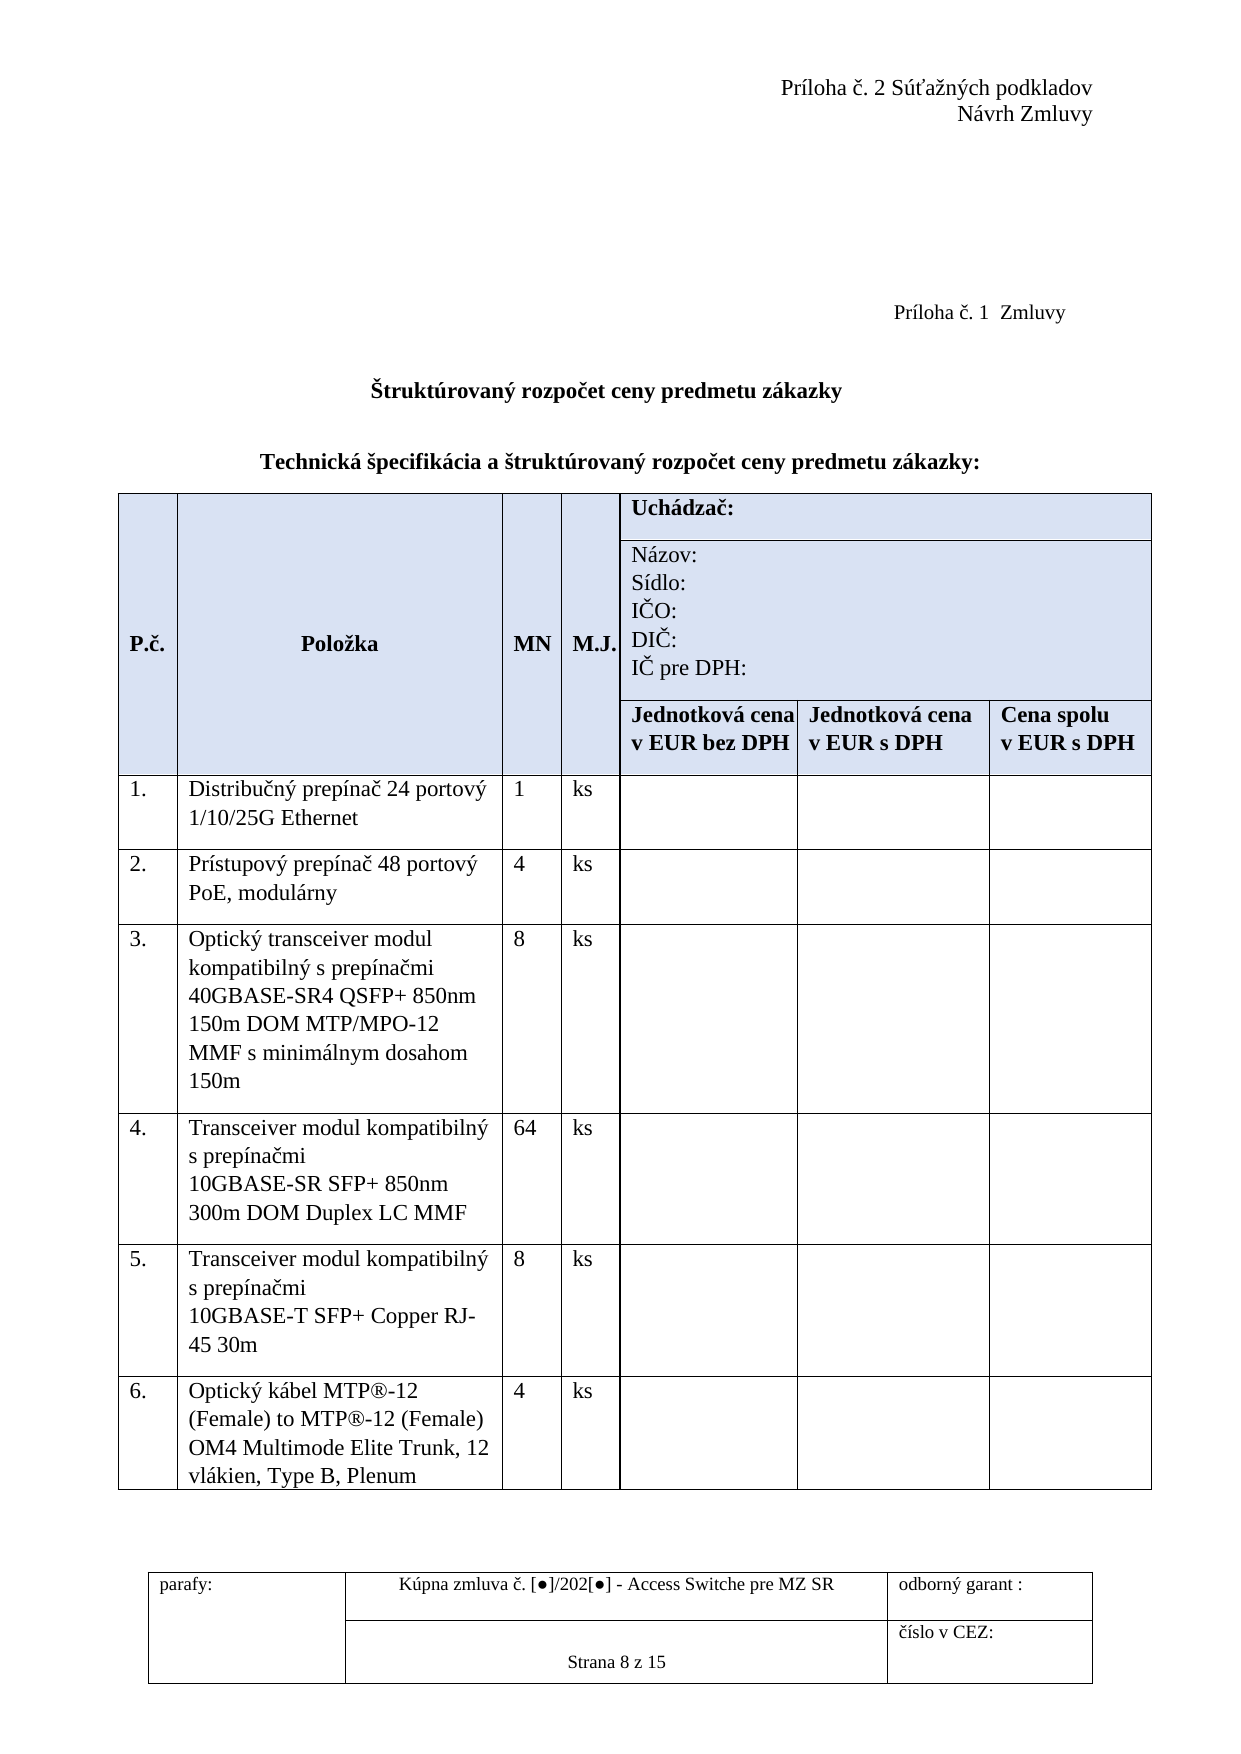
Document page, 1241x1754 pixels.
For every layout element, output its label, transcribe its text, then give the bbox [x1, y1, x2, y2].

table_cell Distribučný prepínač 24 portový 1/10/25G Ethernet [178, 776, 502, 849]
table_cell 4 [503, 850, 561, 924]
table_cell [621, 1114, 797, 1244]
table_cell ks [562, 1114, 619, 1244]
table_cell [798, 850, 989, 924]
table_cell 3. [119, 925, 177, 1113]
table_cell [621, 1245, 797, 1376]
table_header P.č. [119, 494, 177, 774]
table_header Uchádzač: [621, 494, 1151, 539]
table_cell 8 [503, 925, 561, 1113]
table_cell [990, 776, 1151, 849]
table_cell 4 [503, 1377, 561, 1489]
table_cell [990, 1245, 1151, 1376]
table_cell Transceiver modul kompatibilný s prepínačmi 10GBASE-T SFP+ Copper RJ-45 30m [178, 1245, 502, 1376]
table_cell ks [562, 925, 619, 1113]
table_cell Transceiver modul kompatibilný s prepínačmi 10GBASE-SR SFP+ 850nm 300m DOM Duplex LC MMF [178, 1114, 502, 1244]
table_cell [621, 1377, 797, 1489]
table_cell [798, 1377, 989, 1489]
table_cell [990, 925, 1151, 1113]
table_cell 64 [503, 1114, 561, 1244]
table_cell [178, 1377, 502, 1489]
table_header MN [503, 494, 561, 774]
table_cell Optický transceiver modul kompatibilný s prepínačmi 40GBASE-SR4 QSFP+ 850nm 150m DOM MTP/MPO-12 MMF s minimálnym dosahom 150m [178, 925, 502, 1113]
table_cell ks [562, 1245, 619, 1376]
table_cell [621, 776, 797, 849]
table_cell Názov: Sídlo: IČO: DIČ: IČ pre DPH: [621, 541, 1151, 700]
table_cell [990, 850, 1151, 924]
table_cell 6. [119, 1377, 177, 1489]
table_cell [990, 1377, 1151, 1489]
text Technická špecifikácia a štruktúrovaný rozpočet ceny predmetu zákazky: [148, 448, 1093, 474]
table_cell [798, 925, 989, 1113]
table_cell [621, 850, 797, 924]
table_cell Jednotková cena v EUR bez DPH [621, 701, 797, 774]
text Štruktúrovaný rozpočet ceny predmetu zákazky [148, 377, 1066, 403]
table_cell [621, 925, 797, 1113]
table_cell Jednotková cena v EUR s DPH [798, 701, 989, 774]
table_cell ks [562, 776, 619, 849]
table_cell 5. [119, 1245, 177, 1376]
table_header M.J. [562, 494, 619, 774]
table_cell [990, 1114, 1151, 1244]
table_cell ks [562, 1377, 619, 1489]
table_cell 2. [119, 850, 177, 924]
table_cell 1 [503, 776, 561, 849]
table_cell Prístupový prepínač 48 portový PoE, modulárny [178, 850, 502, 924]
table_cell Cena spolu v EUR s DPH [990, 701, 1151, 774]
text Príloha č. 1 Zmluvy [148, 299, 1066, 324]
table_cell ks [562, 850, 619, 924]
table_cell 1. [119, 776, 177, 849]
table_cell 4. [119, 1114, 177, 1244]
table_header Položka [178, 494, 502, 774]
table_cell [798, 1114, 989, 1244]
table_cell 8 [503, 1245, 561, 1376]
table_cell [798, 776, 989, 849]
table_cell [798, 1245, 989, 1376]
